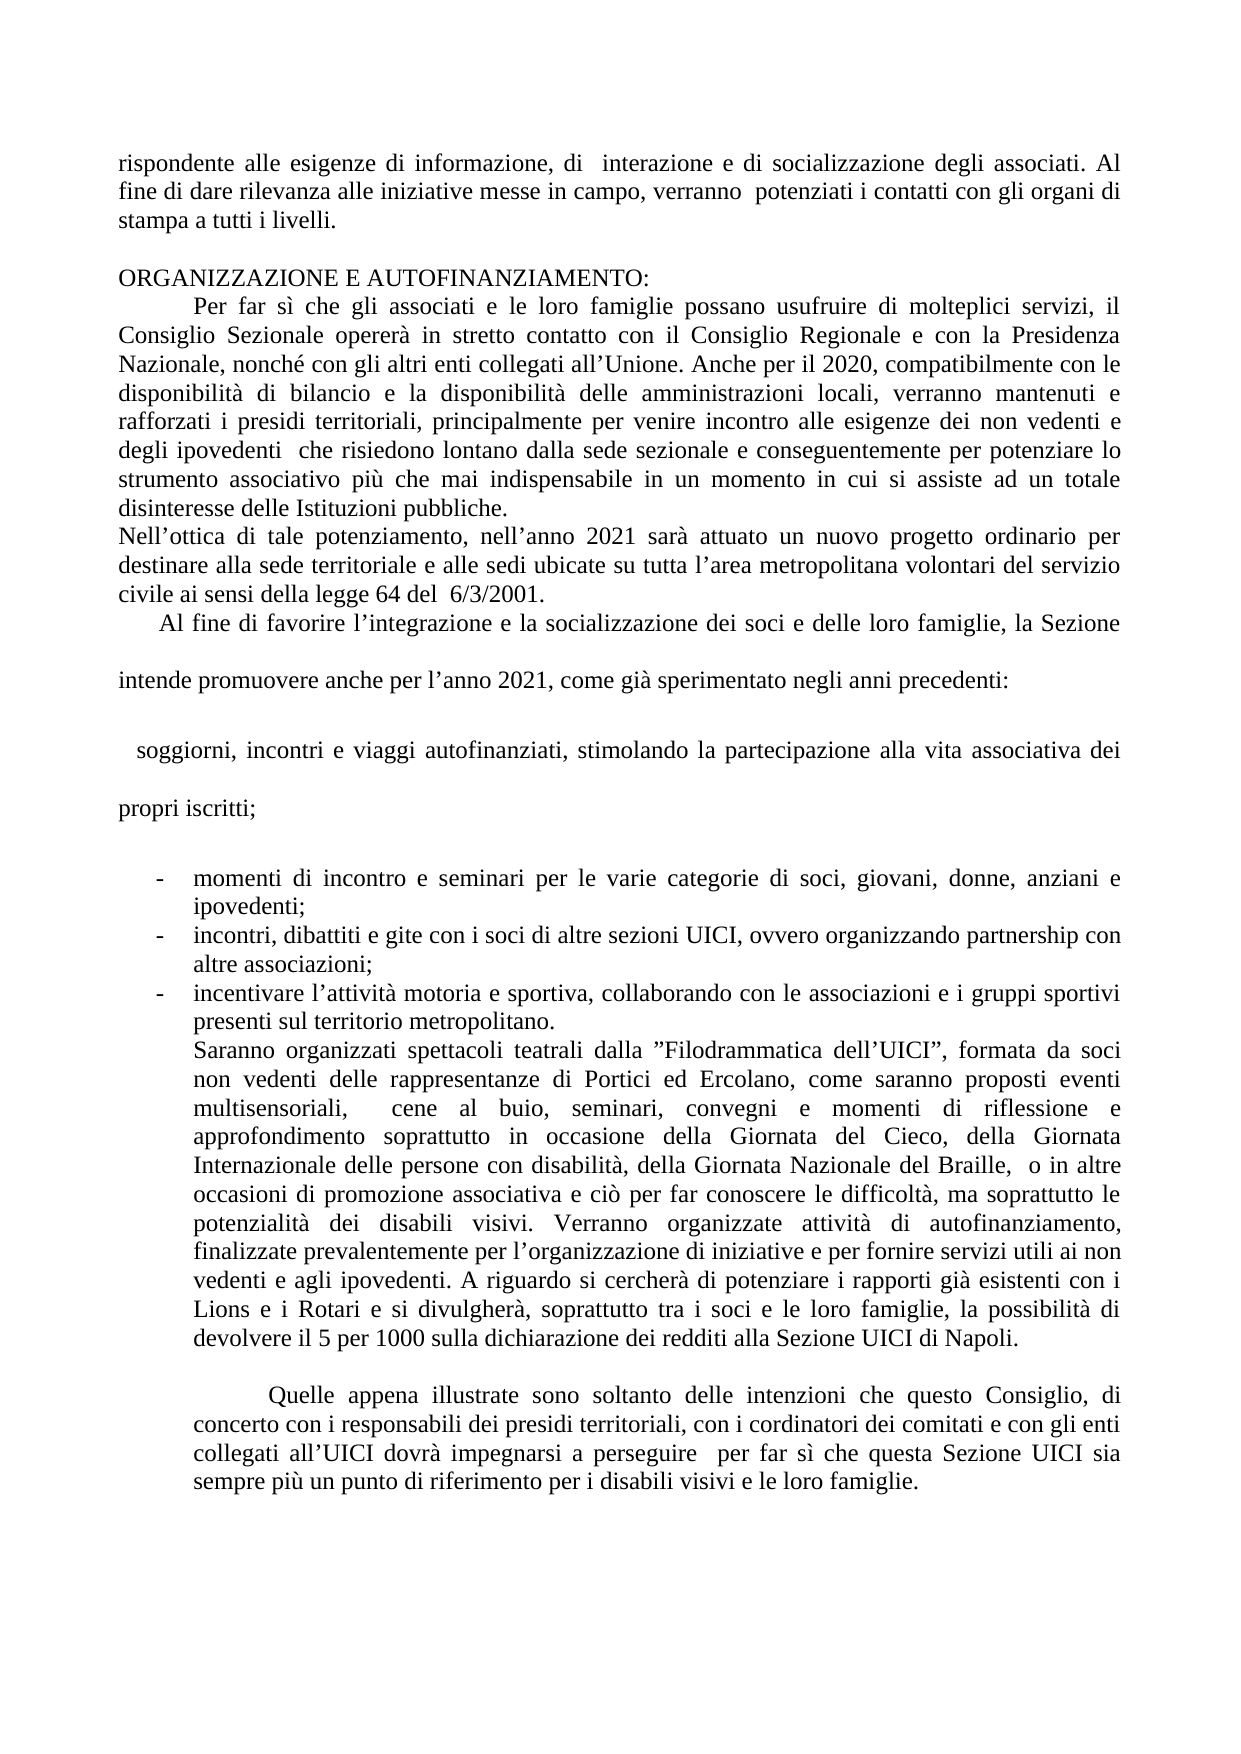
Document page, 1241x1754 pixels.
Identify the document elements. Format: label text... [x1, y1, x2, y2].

text Per far sì che gli associati e le loro famiglie possano usufruire di molteplici servizi, il Consiglio Sezionale opererà in stretto contatto con il Consiglio Regionale e con la Presidenza Nazionale, nonché con gli altri enti collegati all’Unione. Anche per il 2020, compatibilmente con le disponibilità di bilancio e la disponibilità delle amministrazioni locali, verranno mantenuti e rafforzati i presidi territoriali, principalmente per venire incontro alle esigenze dei non vedenti e degli ipovedenti che risiedono lontano dalla sede sezionale e conseguentemente per potenziare lo strumento associativo più che mai indispensabile in un momento in cui si assiste ad un totale disinteresse delle Istituzioni pubbliche. [118, 291, 1122, 521]
text Quelle appena illustrate sono soltanto delle intenzioni che questo Consiglio, di concerto con i responsabili dei presidi territoriali, con i cordinatori dei comitati e con gli enti collegati all’UICI dovrà impegnarsi a perseguire per far sì che questa Sezione UICI sia sempre più un punto di riferimento per i disabili visivi e le loro famiglie. [193, 1380, 1122, 1495]
text soggiorni, incontri e viaggi autofinanziati, stimolando la partecipazione alla vita associativa dei propri iscritti; [118, 735, 1122, 821]
list momenti di incontro e seminari per le varie categorie di soci, giovani, donne, anziani e ipovedenti; [156, 863, 1122, 920]
text Al fine di favorire l’integrazione e la socializzazione dei soci e delle loro famiglie, la Sezione intende promuovere anche per l’anno 2021, come già sperimentato negli anni precedenti: [118, 608, 1122, 694]
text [118, 148, 1122, 234]
list incentivare l’attività motoria e sportiva, collaborando con le associazioni e i gruppi sportivi presenti sul territorio metropolitano. [156, 978, 1122, 1035]
list incontri, dibattiti e gite con i soci di altre sezioni UICI, ovvero organizzando partnership con altre associazioni; [156, 920, 1122, 978]
text Nell’ottica di tale potenziamento, nell’anno 2021 sarà attuato un nuovo progetto ordinario per destinare alla sede territoriale e alle sedi ubicate su tutta l’area metropolitana volontari del servizio civile ai sensi della legge 64 del 6/3/2001. [118, 521, 1122, 608]
text Saranno organizzati spettacoli teatrali dalla ”Filodrammatica dell’UICI”, formata da soci non vedenti delle rappresentanze di Portici ed Ercolano, come saranno proposti eventi multisensoriali, cene al buio, seminari, convegni e momenti di riflessione e approfondimento soprattutto in occasione della Giornata del Cieco, della Giornata Internazionale delle persone con disabilità, della Giornata Nazionale del Braille, o in altre occasioni di promozione associativa e ciò per far conoscere le difficoltà, ma soprattutto le potenzialità dei disabili visivi. Verranno organizzate attività di autofinanziamento, finalizzate prevalentemente per l’organizzazione di iniziative e per fornire servizi utili ai non vedenti e agli ipovedenti. A riguardo si cercherà di potenziare i rapporti già esistenti con i Lions e i Rotari e si divulgherà, soprattutto tra i soci e le loro famiglie, la possibilità di devolvere il 5 per 1000 sulla dichiarazione dei redditi alla Sezione UICI di Napoli. [193, 1035, 1122, 1351]
text ORGANIZZAZIONE E AUTOFINANZIAMENTO: [118, 263, 1122, 291]
